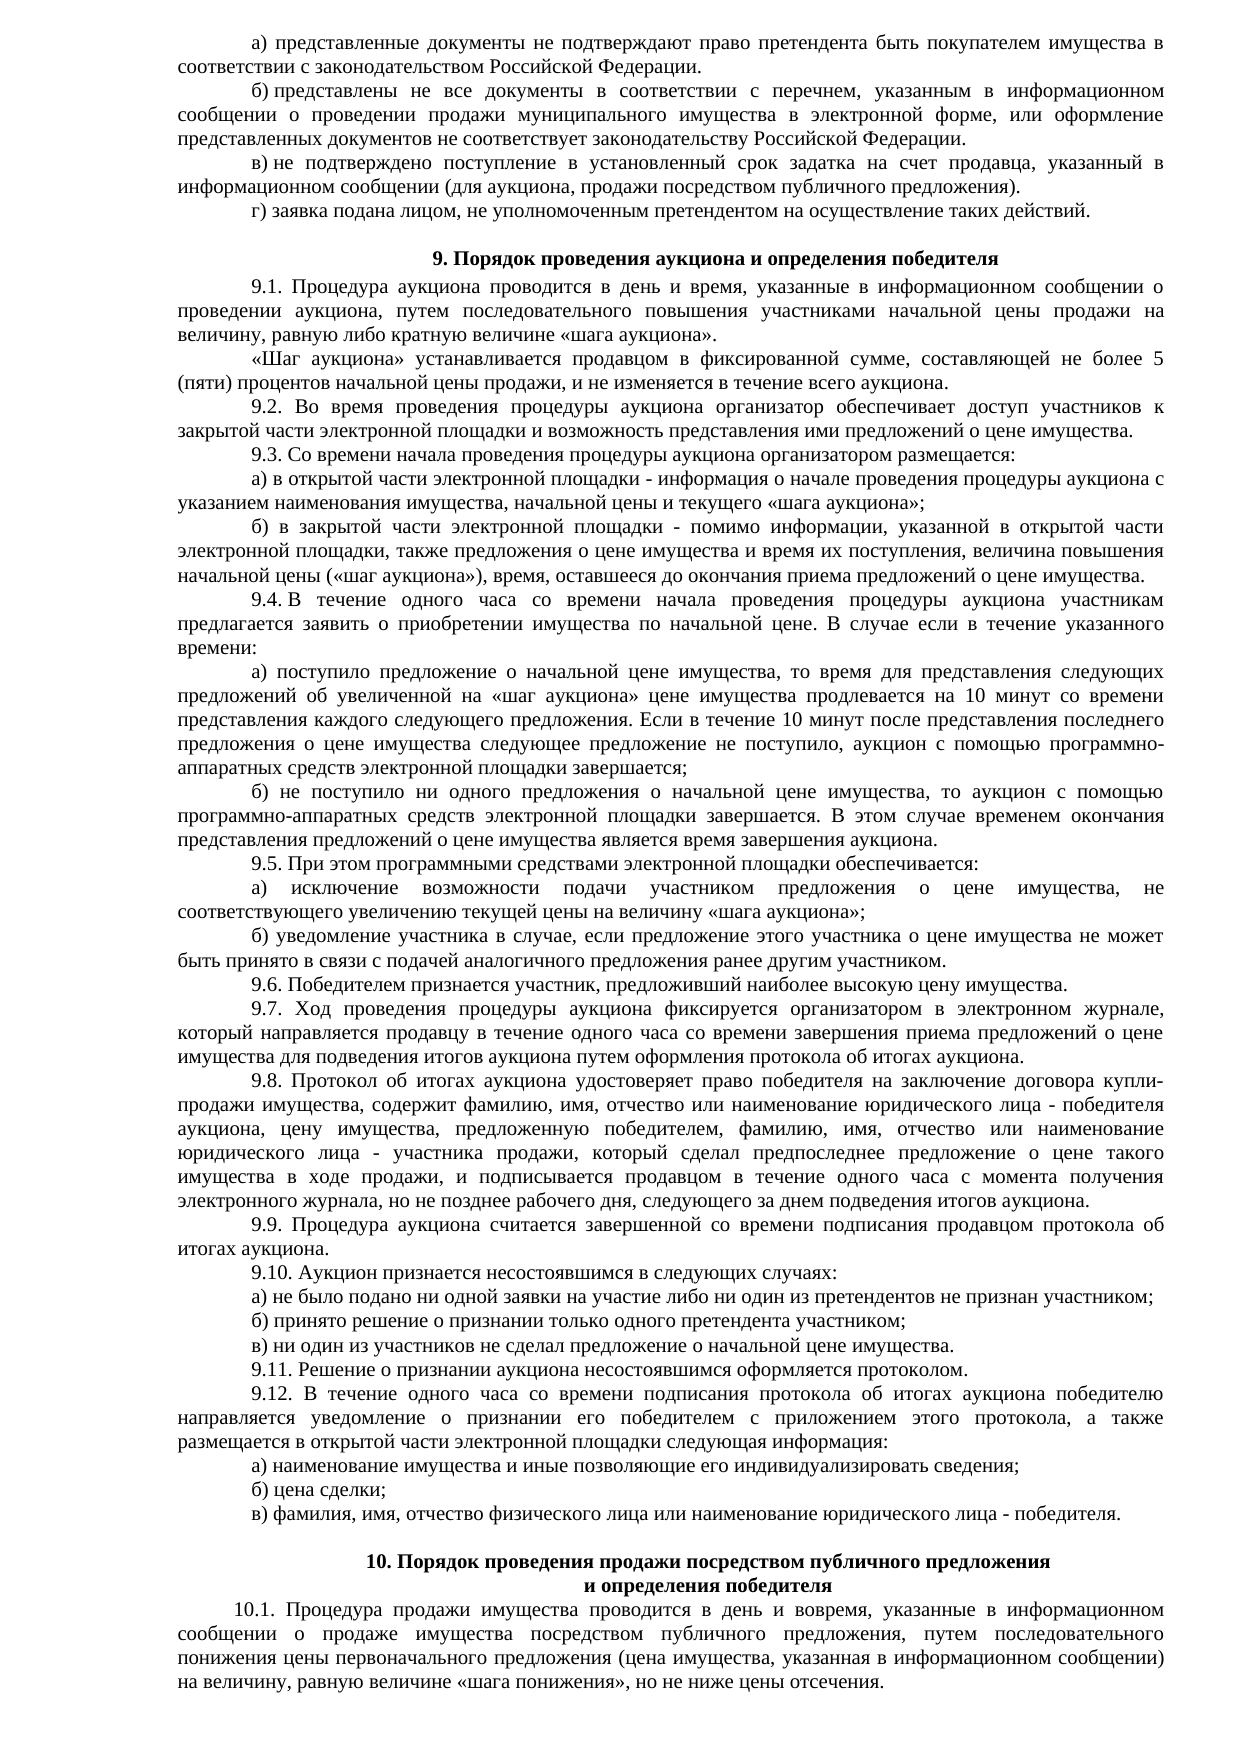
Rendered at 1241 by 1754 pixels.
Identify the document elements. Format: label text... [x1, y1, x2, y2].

text в) фамилия, имя, отчество физического лица или наименование юридического лица - победителя. [177, 1501, 1165, 1525]
text а) исключение возможности подачи участником предложения о цене имущества, не соответствующего увеличению текущей цены на величину «шага аукциона»; [177, 875, 1165, 923]
text б) уведомление участника в случае, если предложение этого участника о цене имущества не может быть принято в связи с подачей аналогичного предложения ранее другим участником. [177, 923, 1165, 972]
text б) представлены не все документы в соответствии с перечнем, указанным в информационном сообщении о проведении продажи муниципального имущества в электронной форме, или оформление представленных документов не соответствует законодательству Российской Федерации. [177, 78, 1165, 150]
text 9.10. Аукцион признается несостоявшимся в следующих случаях: [177, 1260, 1165, 1284]
text 9.8. Протокол об итогах аукциона удостоверяет право победителя на заключение договора купли-продажи имущества, содержит фамилию, имя, отчество или наименование юридического лица - победителя аукциона, цену имущества, предложенную победителем, фамилию, имя, отчество или наименование юридического лица - участника продажи, который сделал предпоследнее предложение о цене такого имущества в ходе продажи, и подписывается продавцом в течение одного часа с момента получения электронного журнала, но не позднее рабочего дня, следующего за днем подведения итогов аукциона. [177, 1068, 1165, 1212]
text в) ни один из участников не сделал предложение о начальной цене имущества. [177, 1332, 1165, 1357]
text 9.2. Во время проведения процедуры аукциона организатор обеспечивает доступ участников к закрытой части электронной площадки и возможность представления ими предложений о цене имущества. [177, 394, 1165, 442]
text 9.1. Процедура аукциона проводится в день и время, указанные в информационном сообщении о проведении аукциона, путем последовательного повышения участниками начальной цены продажи на величину, равную либо кратную величине «шага аукциона». [177, 274, 1165, 346]
text 9.11. Решение о признании аукциона несостоявшимся оформляется протоколом. [177, 1357, 1165, 1381]
text «Шаг аукциона» устанавливается продавцом в фиксированной сумме, составляющей не более 5 (пяти) процентов начальной цены продажи, и не изменяется в течение всего аукциона. [177, 346, 1165, 394]
text в) не подтверждено поступление в установленный срок задатка на счет продавца, указанный в информационном сообщении (для аукциона, продажи посредством публичного предложения). [177, 150, 1165, 198]
text и определения победителя [177, 1573, 1165, 1597]
text а) поступило предложение о начальной цене имущества, то время для представления следующих предложений об увеличенной на «шаг аукциона» цене имущества продлевается на 10 минут со времени представления каждого следующего предложения. Если в течение 10 минут после представления последнего предложения о цене имущества следующее предложение не поступило, аукцион с помощью программно-аппаратных средств электронной площадки завершается; [177, 659, 1165, 779]
text а) представленные документы не подтверждают право претендента быть покупателем имущества в соответствии с законодательством Российской Федерации. [177, 29, 1165, 78]
text г) заявка подана лицом, не уполномоченным претендентом на осуществление таких действий. [177, 198, 1165, 222]
text 9.4. В течение одного часа со времени начала проведения процедуры аукциона участникам предлагается заявить о приобретении имущества по начальной цене. В случае если в течение указанного времени: [177, 587, 1165, 659]
text 9. Порядок проведения аукциона и определения победителя [177, 246, 1165, 270]
text 9.5. При этом программными средствами электронной площадки обеспечивается: [177, 851, 1165, 875]
text а) в открытой части электронной площадки - информация о начале проведения процедуры аукциона с указанием наименования имущества, начальной цены и текущего «шага аукциона»; [177, 466, 1165, 514]
text 9.3. Со времени начала проведения процедуры аукциона организатором размещается: [177, 442, 1165, 466]
text а) наименование имущества и иные позволяющие его индивидуализировать сведения; [177, 1453, 1165, 1477]
text 10.1. Процедура продажи имущества проводится в день и вовремя, указанные в информационном сообщении о продаже имущества посредством публичного предложения, путем последовательного понижения цены первоначального предложения (цена имущества, указанная в информационном сообщении) на величину, равную величине «шага понижения», но не ниже цены отсечения. [177, 1597, 1165, 1693]
text б) принято решение о признании только одного претендента участником; [177, 1308, 1165, 1332]
text б) не поступило ни одного предложения о начальной цене имущества, то аукцион с помощью программно-аппаратных средств электронной площадки завершается. В этом случае временем окончания представления предложений о цене имущества является время завершения аукциона. [177, 779, 1165, 851]
text б) цена сделки; [177, 1477, 1165, 1501]
text 9.9. Процедура аукциона считается завершенной со времени подписания продавцом протокола об итогах аукциона. [177, 1212, 1165, 1260]
text а) не было подано ни одной заявки на участие либо ни один из претендентов не признан участником; [177, 1284, 1165, 1308]
text 9.7. Ход проведения процедуры аукциона фиксируется организатором в электронном журнале, который направляется продавцу в течение одного часа со времени завершения приема предложений о цене имущества для подведения итогов аукциона путем оформления протокола об итогах аукциона. [177, 996, 1165, 1068]
text 9.12. В течение одного часа со времени подписания протокола об итогах аукциона победителю направляется уведомление о признании его победителем с приложением этого протокола, а также размещается в открытой части электронной площадки следующая информация: [177, 1381, 1165, 1453]
text 10. Порядок проведения продажи посредством публичного предложения [177, 1549, 1165, 1573]
text 9.6. Победителем признается участник, предложивший наиболее высокую цену имущества. [177, 972, 1165, 996]
text б) в закрытой части электронной площадки - помимо информации, указанной в открытой части электронной площадки, также предложения о цене имущества и время их поступления, величина повышения начальной цены («шаг аукциона»), время, оставшееся до окончания приема предложений о цене имущества. [177, 514, 1165, 587]
